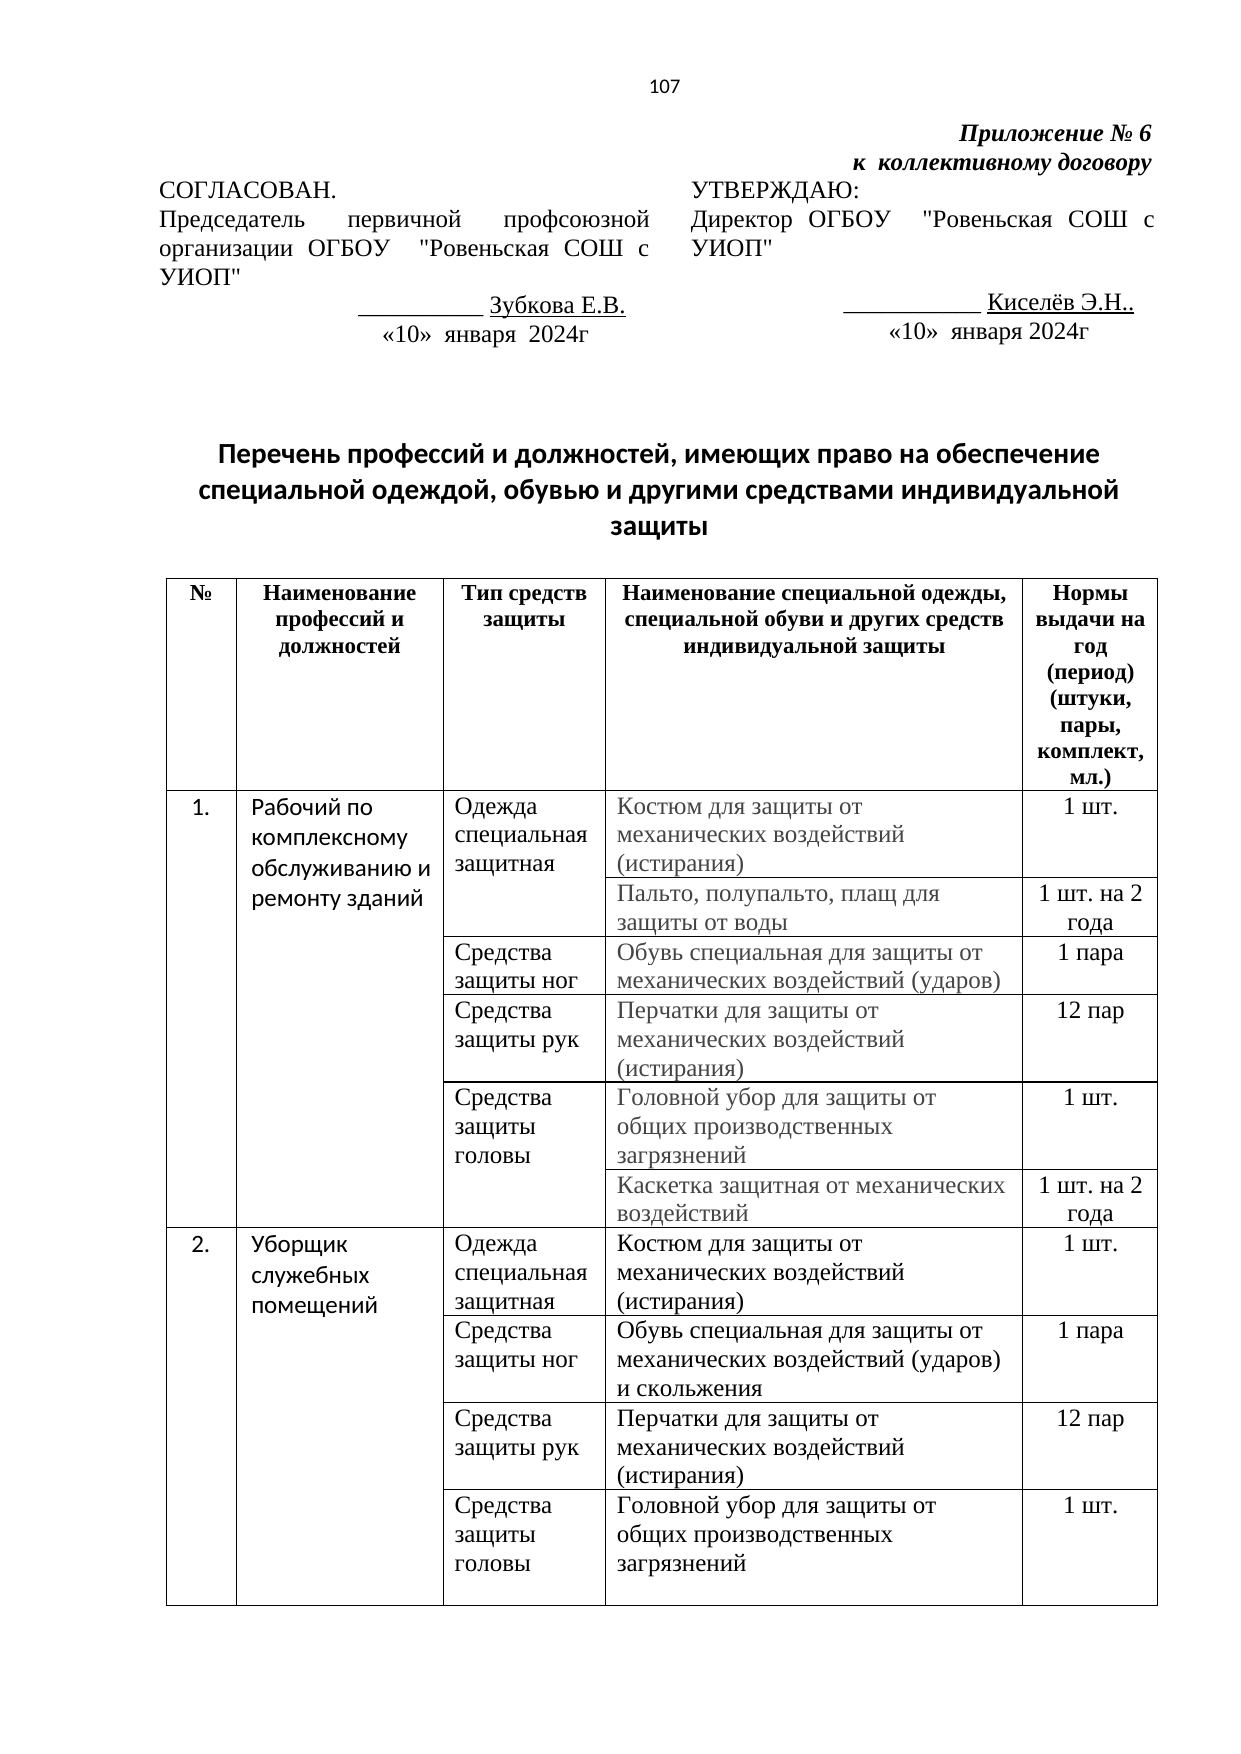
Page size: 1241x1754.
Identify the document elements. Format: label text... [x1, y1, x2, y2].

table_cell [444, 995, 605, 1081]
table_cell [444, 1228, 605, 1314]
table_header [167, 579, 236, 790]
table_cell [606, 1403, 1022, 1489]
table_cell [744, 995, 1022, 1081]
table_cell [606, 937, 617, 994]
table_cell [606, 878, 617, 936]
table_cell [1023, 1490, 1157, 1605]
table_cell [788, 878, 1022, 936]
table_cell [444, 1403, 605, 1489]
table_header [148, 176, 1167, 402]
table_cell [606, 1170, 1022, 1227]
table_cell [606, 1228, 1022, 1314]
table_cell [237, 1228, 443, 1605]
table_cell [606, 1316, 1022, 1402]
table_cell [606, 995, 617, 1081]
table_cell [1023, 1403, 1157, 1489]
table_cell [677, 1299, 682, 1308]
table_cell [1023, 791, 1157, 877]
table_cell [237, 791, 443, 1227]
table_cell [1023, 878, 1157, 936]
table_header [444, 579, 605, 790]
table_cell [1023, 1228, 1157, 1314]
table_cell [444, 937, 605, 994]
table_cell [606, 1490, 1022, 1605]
text Перечень профессий и должностей, имеющих право на обеспечение специальной одеждой, обувью и другими средствами индивидуальной защиты [177, 435, 1141, 542]
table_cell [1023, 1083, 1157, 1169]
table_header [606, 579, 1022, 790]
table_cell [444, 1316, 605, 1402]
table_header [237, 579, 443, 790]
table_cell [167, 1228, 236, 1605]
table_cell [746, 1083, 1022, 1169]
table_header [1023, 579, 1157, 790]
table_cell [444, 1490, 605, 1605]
text к коллективному договору [177, 147, 1152, 176]
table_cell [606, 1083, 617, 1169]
text Приложение № 6 [177, 118, 1152, 147]
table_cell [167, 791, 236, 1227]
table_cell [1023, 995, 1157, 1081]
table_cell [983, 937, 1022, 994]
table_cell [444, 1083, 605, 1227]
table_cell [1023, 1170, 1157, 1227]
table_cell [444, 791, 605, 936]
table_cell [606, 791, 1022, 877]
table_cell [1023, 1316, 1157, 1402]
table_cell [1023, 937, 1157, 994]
